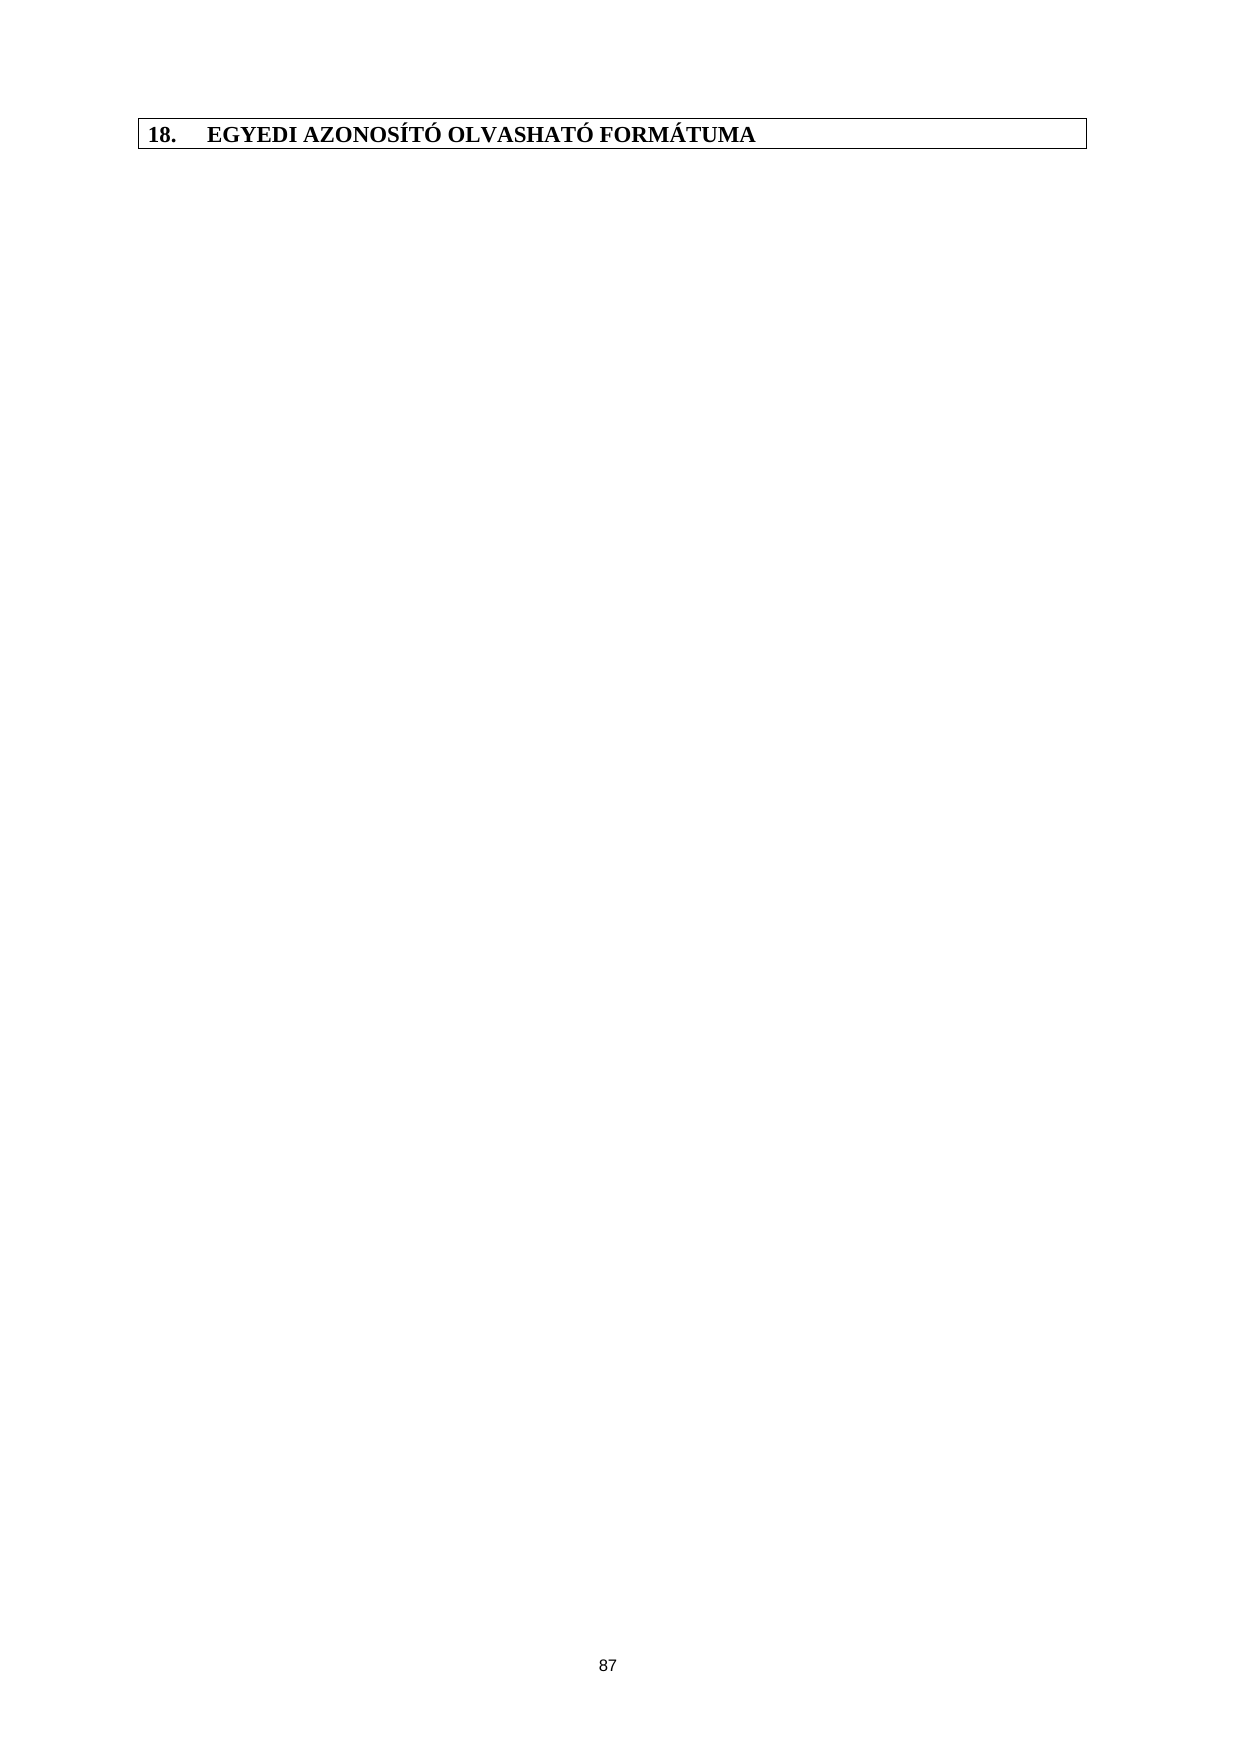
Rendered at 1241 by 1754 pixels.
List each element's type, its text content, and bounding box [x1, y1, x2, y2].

text 18. EGYEDI AZONOSÍTÓ OLVASHATÓ FORMÁTUMA [139, 119, 1086, 148]
